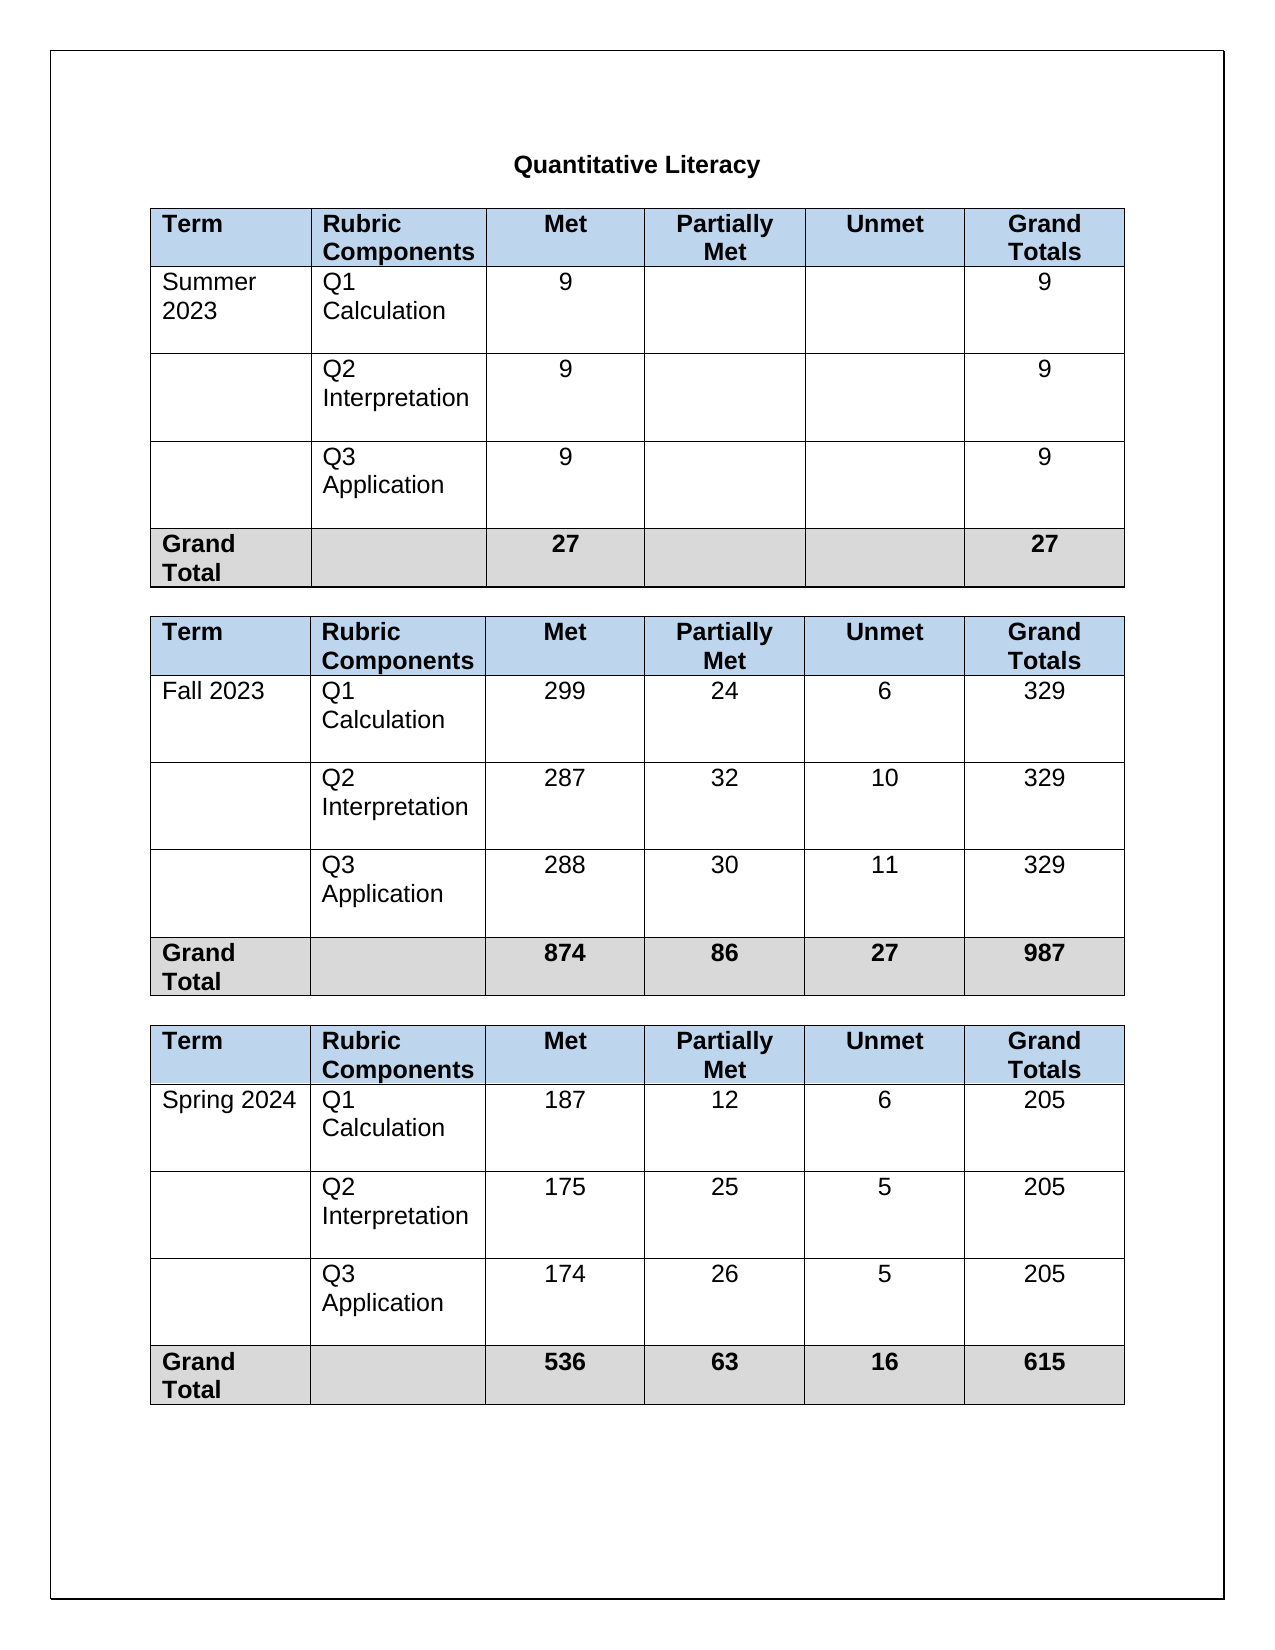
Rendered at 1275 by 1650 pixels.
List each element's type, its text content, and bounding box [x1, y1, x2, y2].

table_header Met [486, 1026, 644, 1083]
table_cell Grand Total [151, 1346, 310, 1404]
table_header Unmet [805, 1026, 964, 1083]
table_cell Summer 2023 [151, 267, 311, 353]
table_cell 287 [486, 763, 644, 849]
table_header Unmet [805, 617, 964, 675]
table_cell 10 [805, 763, 964, 849]
table_cell Q3 Application [311, 850, 485, 937]
table_header Grand Totals [965, 1026, 1124, 1083]
table_cell 27 [487, 529, 644, 586]
table_cell 12 [645, 1085, 804, 1171]
table_cell 9 [965, 267, 1124, 353]
table_cell 329 [965, 763, 1124, 849]
table_cell Grand Total [151, 938, 310, 995]
table_cell 299 [486, 676, 644, 762]
table_cell [151, 354, 311, 441]
table_cell 32 [645, 763, 804, 849]
table_cell 27 [965, 529, 1124, 586]
table_cell 205 [965, 1085, 1124, 1171]
table_cell [311, 938, 485, 995]
table_header Grand Totals [965, 209, 1124, 266]
table_cell 987 [965, 938, 1124, 995]
table_header Rubric Components [311, 1026, 485, 1083]
table_cell 9 [965, 354, 1124, 441]
table_cell [806, 442, 964, 528]
table_cell Q2 Interpretation [312, 354, 486, 441]
table_cell [151, 1172, 310, 1258]
table_cell Q1 Calculation [311, 676, 485, 762]
table_cell 187 [486, 1085, 644, 1171]
table_cell [151, 1259, 310, 1345]
table_cell 30 [645, 850, 804, 937]
table_cell Fall 2023 [151, 676, 310, 762]
table_cell Grand Total [151, 529, 311, 586]
table_header Rubric Components [312, 209, 486, 266]
table_cell 329 [965, 850, 1124, 937]
table_cell Q1 Calculation [312, 267, 486, 353]
table_header Term [151, 1026, 310, 1083]
table_header Partially Met [645, 617, 804, 675]
table_cell [151, 850, 310, 937]
table_cell 329 [965, 676, 1124, 762]
table_cell Q3 Application [311, 1259, 485, 1345]
table_cell 11 [805, 850, 964, 937]
table_cell 9 [487, 267, 644, 353]
table_cell Spring 2024 [151, 1085, 310, 1171]
table_header Term [151, 209, 311, 266]
table_cell [151, 442, 311, 528]
table_header Met [487, 209, 644, 266]
table_cell 25 [645, 1172, 804, 1258]
table_cell 175 [486, 1172, 644, 1258]
table_cell 6 [805, 676, 964, 762]
table_cell 26 [645, 1259, 804, 1345]
table_header Met [486, 617, 644, 675]
table_cell [645, 442, 805, 528]
table_cell 9 [965, 442, 1124, 528]
table_cell 24 [645, 676, 804, 762]
table_cell 5 [805, 1172, 964, 1258]
table_header Partially Met [645, 1026, 804, 1083]
table_cell 6 [805, 1085, 964, 1171]
table_header Grand Totals [965, 617, 1124, 675]
table_cell 86 [645, 938, 804, 995]
table_cell Q1 Calculation [311, 1085, 485, 1171]
table_cell 63 [645, 1346, 804, 1404]
table_cell [806, 267, 964, 353]
table_cell [806, 529, 964, 586]
table_cell [311, 1346, 485, 1404]
table_cell Q3 Application [312, 442, 486, 528]
table_cell [645, 267, 805, 353]
table_cell 874 [486, 938, 644, 995]
table_cell [645, 354, 805, 441]
table_cell Q2 Interpretation [311, 763, 485, 849]
table_cell 205 [965, 1259, 1124, 1345]
table_cell [806, 354, 964, 441]
table_cell [151, 763, 310, 849]
table_cell 16 [805, 1346, 964, 1404]
table_cell 288 [486, 850, 644, 937]
table_header Rubric Components [311, 617, 485, 675]
table_header Unmet [806, 209, 964, 266]
table_header Partially Met [645, 209, 805, 266]
table_cell 174 [486, 1259, 644, 1345]
table_cell Q2 Interpretation [311, 1172, 485, 1258]
table_cell [645, 529, 805, 586]
table_header Term [151, 617, 310, 675]
table_cell 9 [487, 354, 644, 441]
table_cell 205 [965, 1172, 1124, 1258]
table_cell 27 [805, 938, 964, 995]
table_cell 9 [487, 442, 644, 528]
table_cell 5 [805, 1259, 964, 1345]
text Quantitative Literacy [150, 150, 1124, 179]
table_cell [312, 529, 486, 586]
table_cell 536 [486, 1346, 644, 1404]
table_cell 615 [965, 1346, 1124, 1404]
